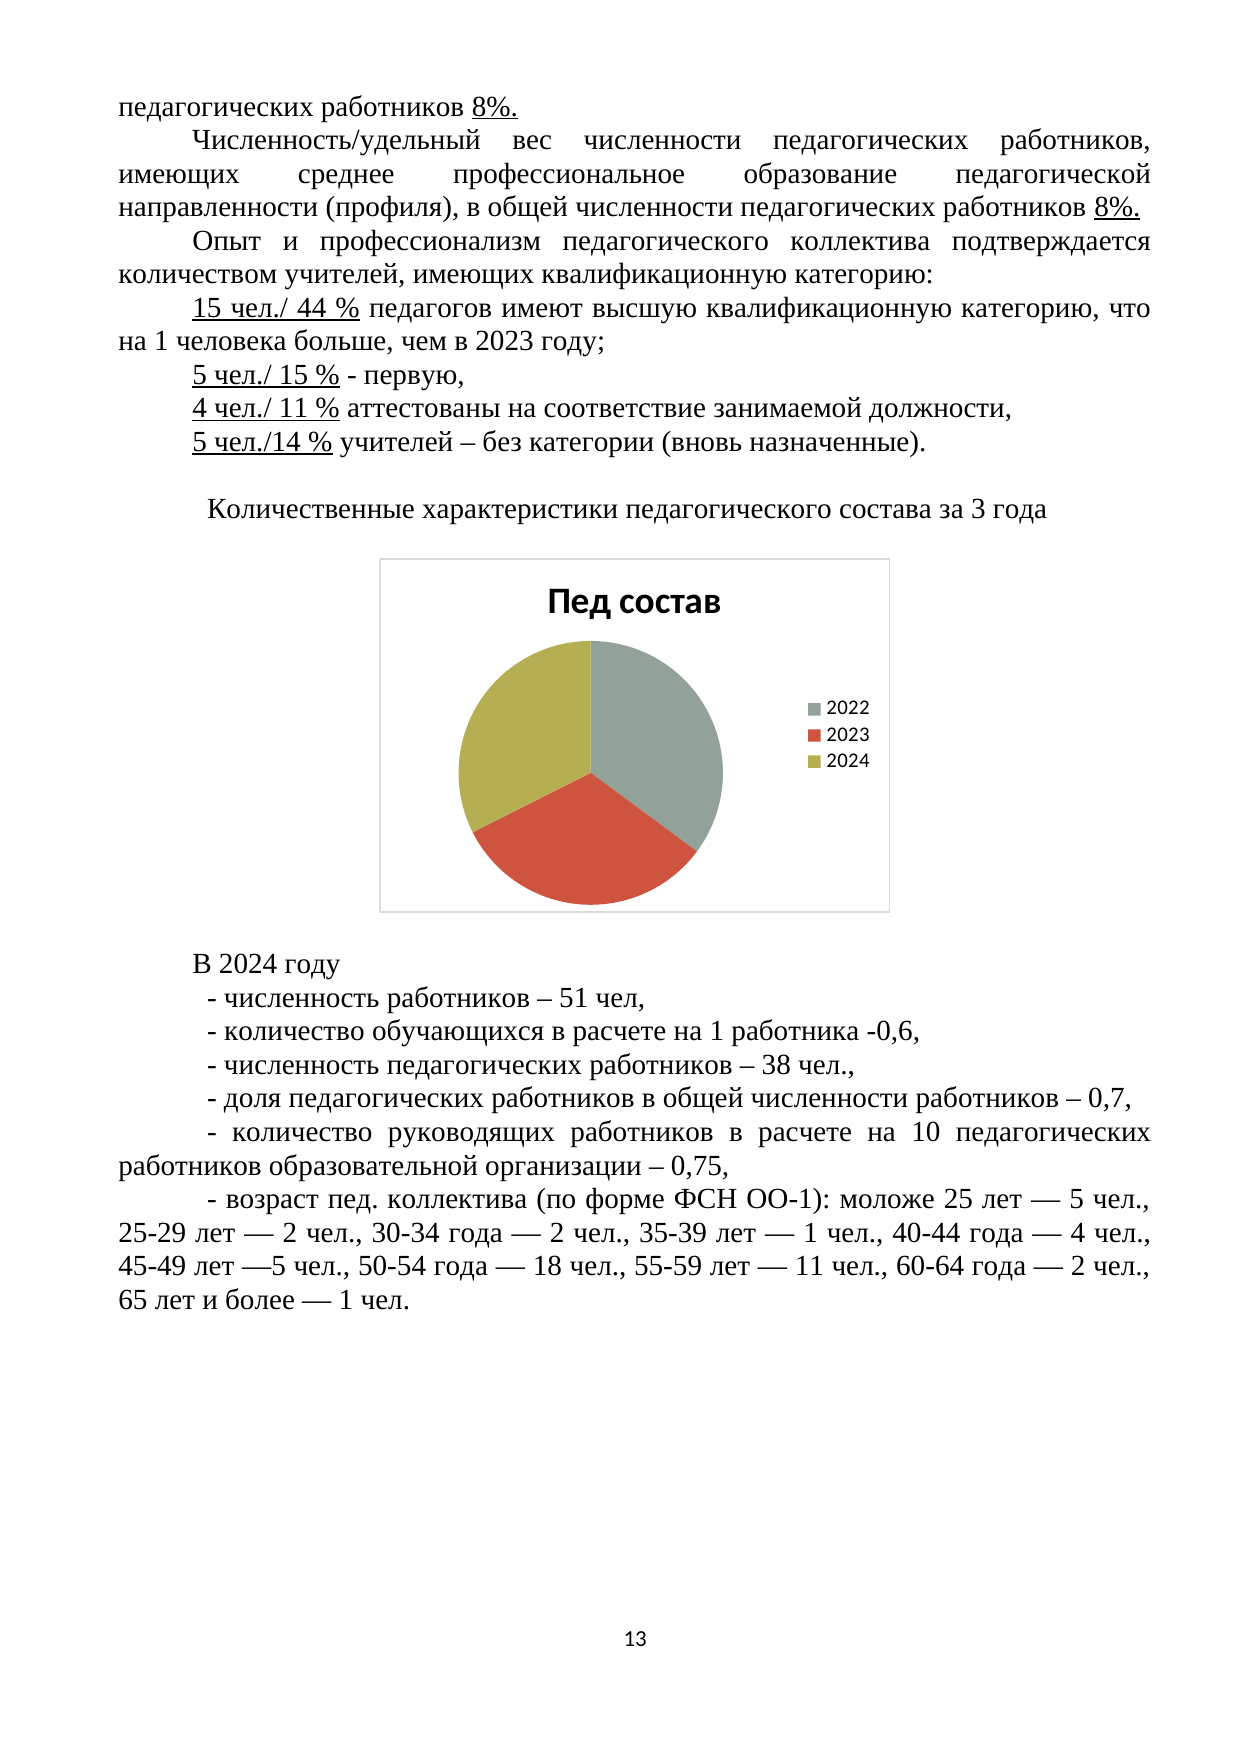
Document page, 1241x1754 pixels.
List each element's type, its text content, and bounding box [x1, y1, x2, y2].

text 5 чел./ 15 % - первую, [118, 357, 1152, 391]
text Количественные характеристики педагогического состава за 3 года [118, 491, 1152, 525]
text - количество обучающихся в расчете на 1 работника -0,6, [118, 1013, 1152, 1047]
text - численность работников – 51 чел, [118, 980, 1152, 1013]
text 15 чел./ 44 % педагогов имеют высшую квалификационную категорию, что на 1 человека больше, чем в 2023 году; [118, 290, 1152, 357]
text 5 чел./14 % учителей – без категории (вновь назначенные). [118, 424, 1152, 458]
text Численность/удельный вес численности педагогических работников, имеющих среднее профессиональное образование педагогической направленности (профиля), в общей численности педагогических работников 8%. [118, 122, 1152, 223]
text - численность педагогических работников – 38 чел., [118, 1047, 1152, 1081]
text В 2024 году [118, 946, 1152, 980]
text Опыт и профессионализм педагогического коллектива подтверждается количеством учителей, имеющих квалификационную категорию: [118, 223, 1152, 290]
text - количество руководящих работников в расчете на 10 педагогических работников образовательной организации – 0,75, [118, 1114, 1152, 1181]
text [118, 89, 1152, 122]
text 4 чел./ 11 % аттестованы на соответствие занимаемой должности, [118, 391, 1152, 424]
text - доля педагогических работников в общей численности работников – 0,7, [118, 1081, 1152, 1114]
text - возраст пед. коллектива (по форме ФСН ОО-1): моложе 25 лет — 5 чел., 25-29 лет — 2 чел., 30-34 года — 2 чел., 35-39 лет — 1 чел., 40-44 года — 4 чел., 45-49 лет —5 чел., 50-54 года — 18 чел., 55-59 лет — 11 чел., 60-64 года — 2 чел., 65 лет и более — 1 чел. [118, 1181, 1152, 1315]
